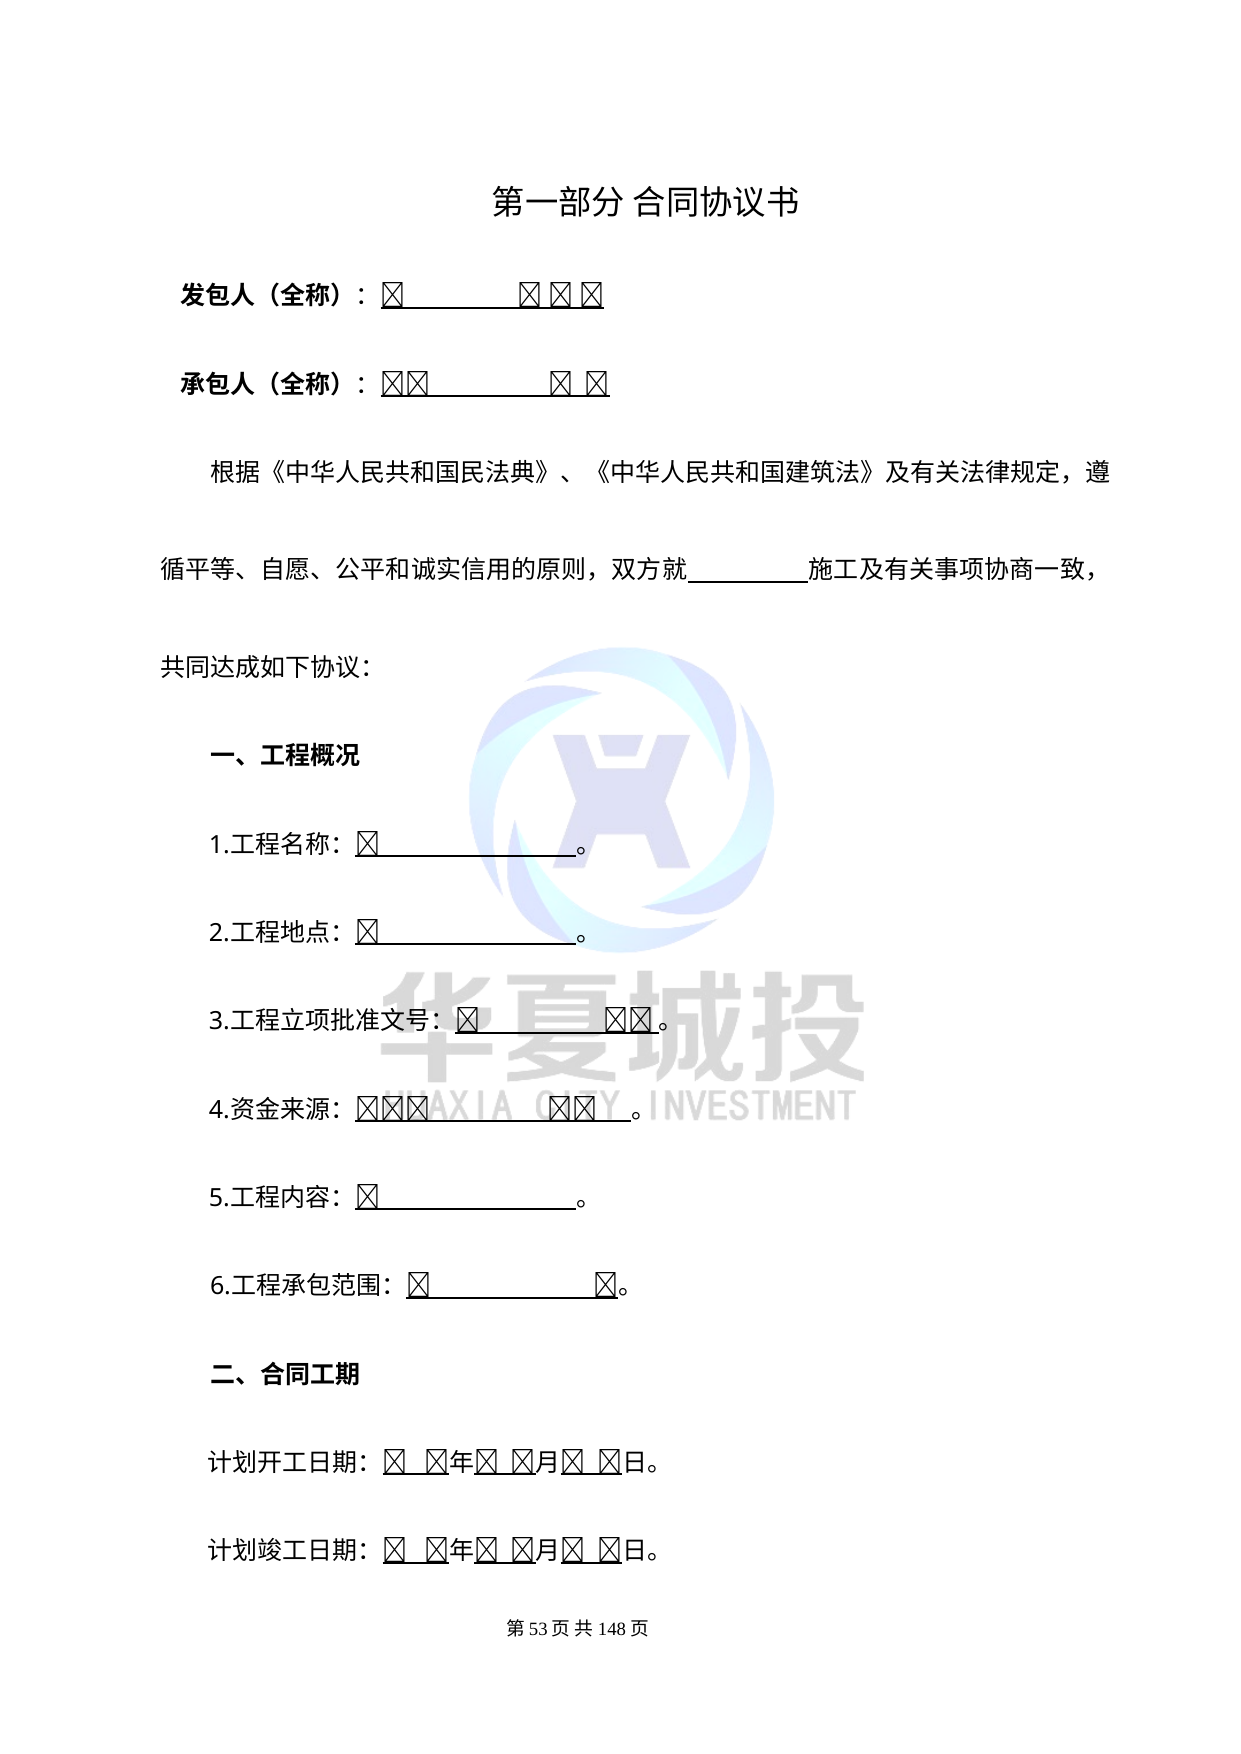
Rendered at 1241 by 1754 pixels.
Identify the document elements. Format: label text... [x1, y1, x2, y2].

text 计划开工日期： 年 月 日。 [160, 1428, 1110, 1493]
text 第一部分 合同协议书 [160, 167, 1110, 232]
text 5.工程内容： 。 [160, 1163, 1110, 1228]
text 根据《中华人民共和国民法典》、《中华人民共和国建筑法》及有关法律规定，遵循平等、自愿、公平和诚实信用的原则，双方就 施工及有关事项协商一致，共同达成如下协议： [160, 438, 1110, 698]
text 6.工程承包范围： 。 [160, 1251, 1110, 1316]
text 4.资金来源：  。 [160, 1075, 1110, 1140]
text 3.工程立项批准文号：  。 [160, 986, 1110, 1051]
text 2.工程地点： 。 [160, 898, 1110, 963]
text 发包人（全称）：    [160, 261, 1110, 326]
text 计划竣工日期： 年 月 日。 [160, 1516, 1110, 1581]
text 二、合同工期 [160, 1340, 1110, 1405]
text 承包人（全称）：   [160, 350, 1110, 415]
text 1.工程名称： 。 [160, 810, 1110, 875]
text 一、工程概况 [160, 721, 1110, 786]
